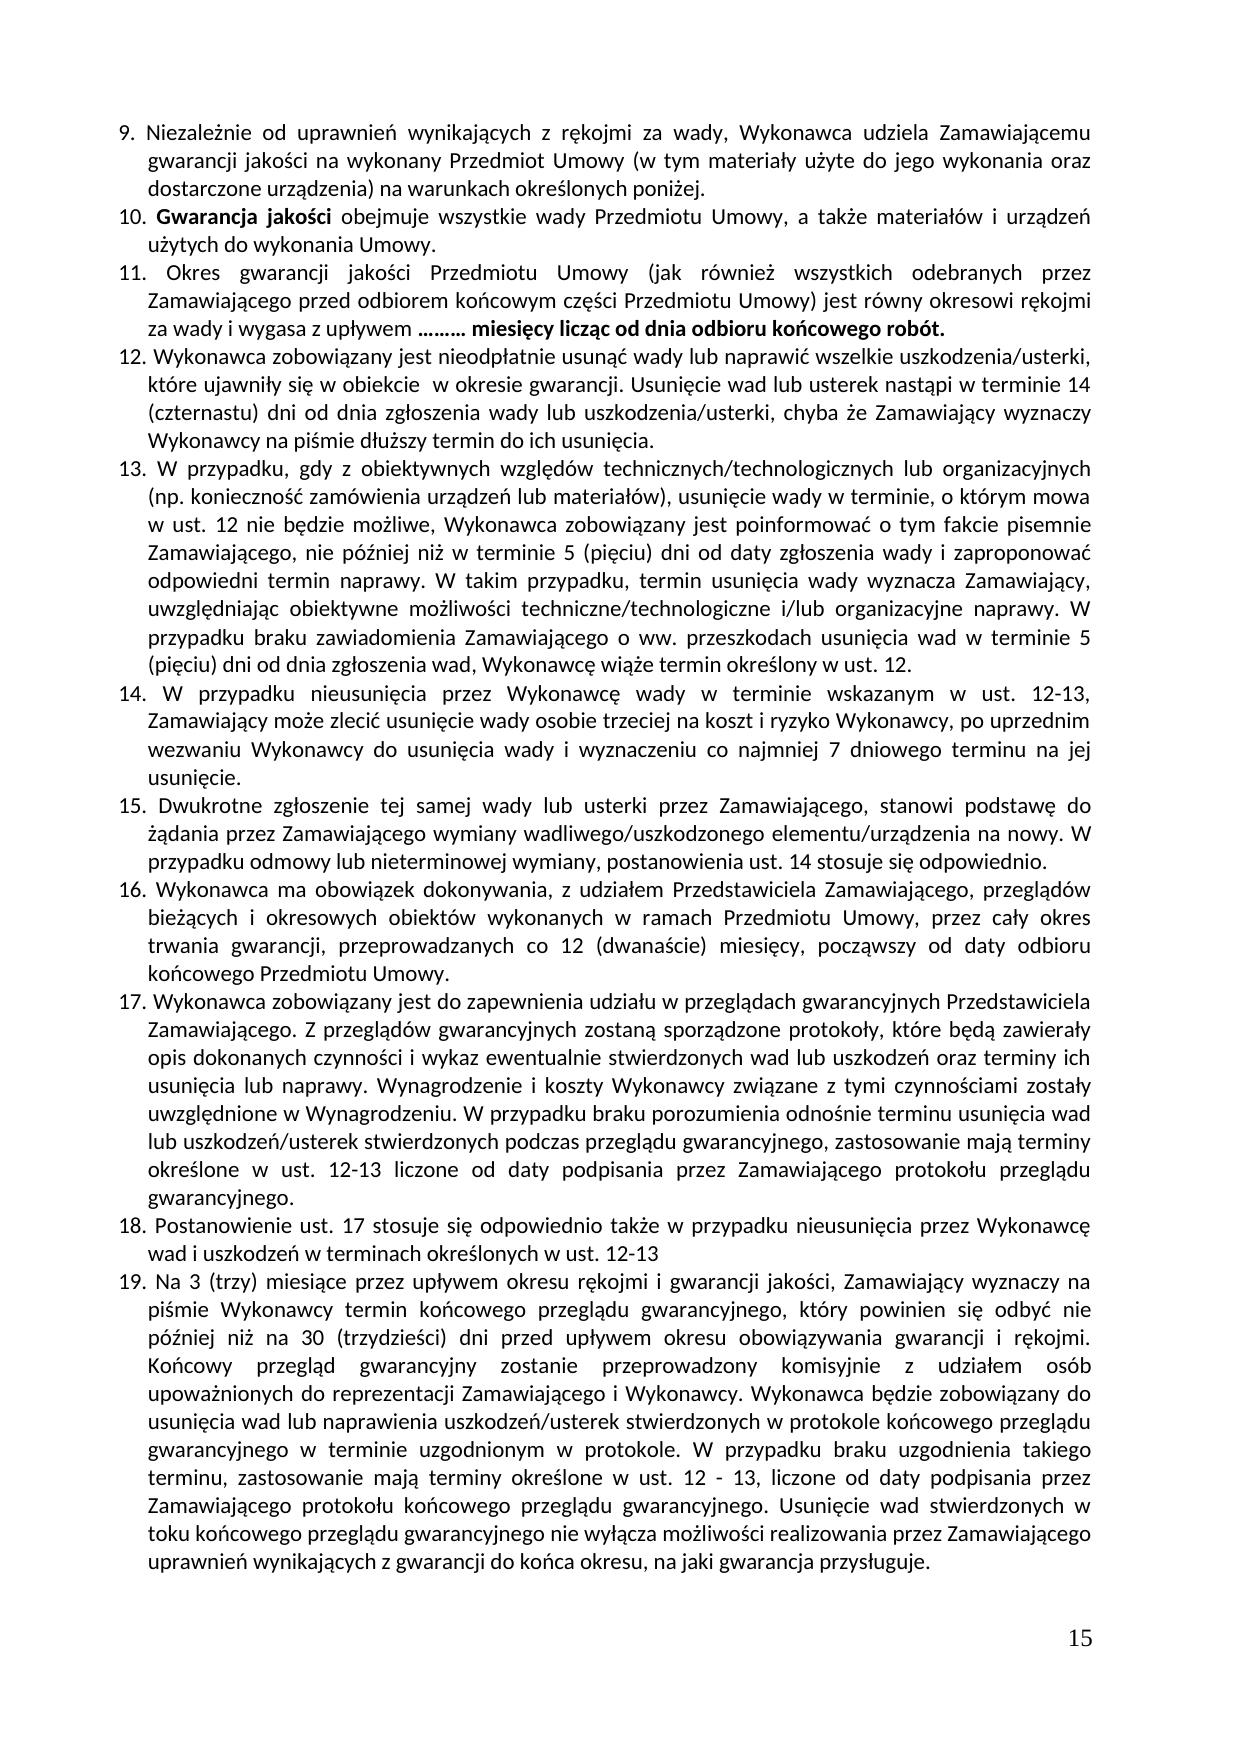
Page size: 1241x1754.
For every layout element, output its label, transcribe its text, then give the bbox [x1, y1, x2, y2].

text 15. Dwukrotne zgłoszenie tej samej wady lub usterki przez Zamawiającego, stanowi podstawę do żądania przez Zamawiającego wymiany wadliwego/uszkodzonego elementu/urządzenia na nowy. W przypadku odmowy lub nieterminowej wymiany, postanowienia ust. 14 stosuje się odpowiednio. [118, 791, 1093, 875]
text 16. Wykonawca ma obowiązek dokonywania, z udziałem Przedstawiciela Zamawiającego, przeglądów bieżących i okresowych obiektów wykonanych w ramach Przedmiotu Umowy, przez cały okres trwania gwarancji, przeprowadzanych co 12 (dwanaście) miesięcy, począwszy od daty odbioru końcowego Przedmiotu Umowy. [118, 875, 1093, 987]
text 13. W przypadku, gdy z obiektywnych względów technicznych/technologicznych lub organizacyjnych (np. konieczność zamówienia urządzeń lub materiałów), usunięcie wady w terminie, o którym mowa w ust. 12 nie będzie możliwe, Wykonawca zobowiązany jest poinformować o tym fakcie pisemnie Zamawiającego, nie później niż w terminie 5 (pięciu) dni od daty zgłoszenia wady i zaproponować odpowiedni termin naprawy. W takim przypadku, termin usunięcia wady wyznacza Zamawiający, uwzględniając obiektywne możliwości techniczne/technologiczne i/lub organizacyjne naprawy. W przypadku braku zawiadomienia Zamawiającego o ww. przeszkodach usunięcia wad w terminie 5 (pięciu) dni od dnia zgłoszenia wad, Wykonawcę wiąże termin określony w ust. 12. [118, 454, 1093, 679]
text 14. W przypadku nieusunięcia przez Wykonawcę wady w terminie wskazanym w ust. 12-13, Zamawiający może zlecić usunięcie wady osobie trzeciej na koszt i ryzyko Wykonawcy, po uprzednim wezwaniu Wykonawcy do usunięcia wady i wyznaczeniu co najmniej 7 dniowego terminu na jej usunięcie. [118, 679, 1093, 791]
text 11. Okres gwarancji jakości Przedmiotu Umowy (jak również wszystkich odebranych przez Zamawiającego przed odbiorem końcowym części Przedmiotu Umowy) jest równy okresowi rękojmi za wady i wygasa z upływem ……… miesięcy licząc od dnia odbioru końcowego robót. [118, 258, 1093, 342]
text 12. Wykonawca zobowiązany jest nieodpłatnie usunąć wady lub naprawić wszelkie uszkodzenia/usterki, które ujawniły się w obiekcie w okresie gwarancji. Usunięcie wad lub usterek nastąpi w terminie 14 (czternastu) dni od dnia zgłoszenia wady lub uszkodzenia/usterki, chyba że Zamawiający wyznaczy Wykonawcy na piśmie dłuższy termin do ich usunięcia. [118, 342, 1093, 454]
text 17. Wykonawca zobowiązany jest do zapewnienia udziału w przeglądach gwarancyjnych Przedstawiciela Zamawiającego. Z przeglądów gwarancyjnych zostaną sporządzone protokoły, które będą zawierały opis dokonanych czynności i wykaz ewentualnie stwierdzonych wad lub uszkodzeń oraz terminy ich usunięcia lub naprawy. Wynagrodzenie i koszty Wykonawcy związane z tymi czynnościami zostały uwzględnione w Wynagrodzeniu. W przypadku braku porozumienia odnośnie terminu usunięcia wad lub uszkodzeń/usterek stwierdzonych podczas przeglądu gwarancyjnego, zastosowanie mają terminy określone w ust. 12-13 liczone od daty podpisania przez Zamawiającego protokołu przeglądu gwarancyjnego. [118, 987, 1093, 1211]
text 18. Postanowienie ust. 17 stosuje się odpowiednio także w przypadku nieusunięcia przez Wykonawcę wad i uszkodzeń w terminach określonych w ust. 12-13 [118, 1211, 1093, 1267]
text 19. Na 3 (trzy) miesiące przez upływem okresu rękojmi i gwarancji jakości, Zamawiający wyznaczy na piśmie Wykonawcy termin końcowego przeglądu gwarancyjnego, który powinien się odbyć nie później niż na 30 (trzydzieści) dni przed upływem okresu obowiązywania gwarancji i rękojmi. Końcowy przegląd gwarancyjny zostanie przeprowadzony komisyjnie z udziałem osób upoważnionych do reprezentacji Zamawiającego i Wykonawcy. Wykonawca będzie zobowiązany do usunięcia wad lub naprawienia uszkodzeń/usterek stwierdzonych w protokole końcowego przeglądu gwarancyjnego w terminie uzgodnionym w protokole. W przypadku braku uzgodnienia takiego terminu, zastosowanie mają terminy określone w ust. 12 - 13, liczone od daty podpisania przez Zamawiającego protokołu końcowego przeglądu gwarancyjnego. Usunięcie wad stwierdzonych w toku końcowego przeglądu gwarancyjnego nie wyłącza możliwości realizowania przez Zamawiającego uprawnień wynikających z gwarancji do końca okresu, na jaki gwarancja przysługuje. [118, 1267, 1093, 1575]
text 9. Niezależnie od uprawnień wynikających z rękojmi za wady, Wykonawca udziela Zamawiającemu gwarancji jakości na wykonany Przedmiot Umowy (w tym materiały użyte do jego wykonania oraz dostarczone urządzenia) na warunkach określonych poniżej. [118, 118, 1093, 202]
text 10. Gwarancja jakości obejmuje wszystkie wady Przedmiotu Umowy, a także materiałów i urządzeń użytych do wykonania Umowy. [118, 202, 1093, 258]
